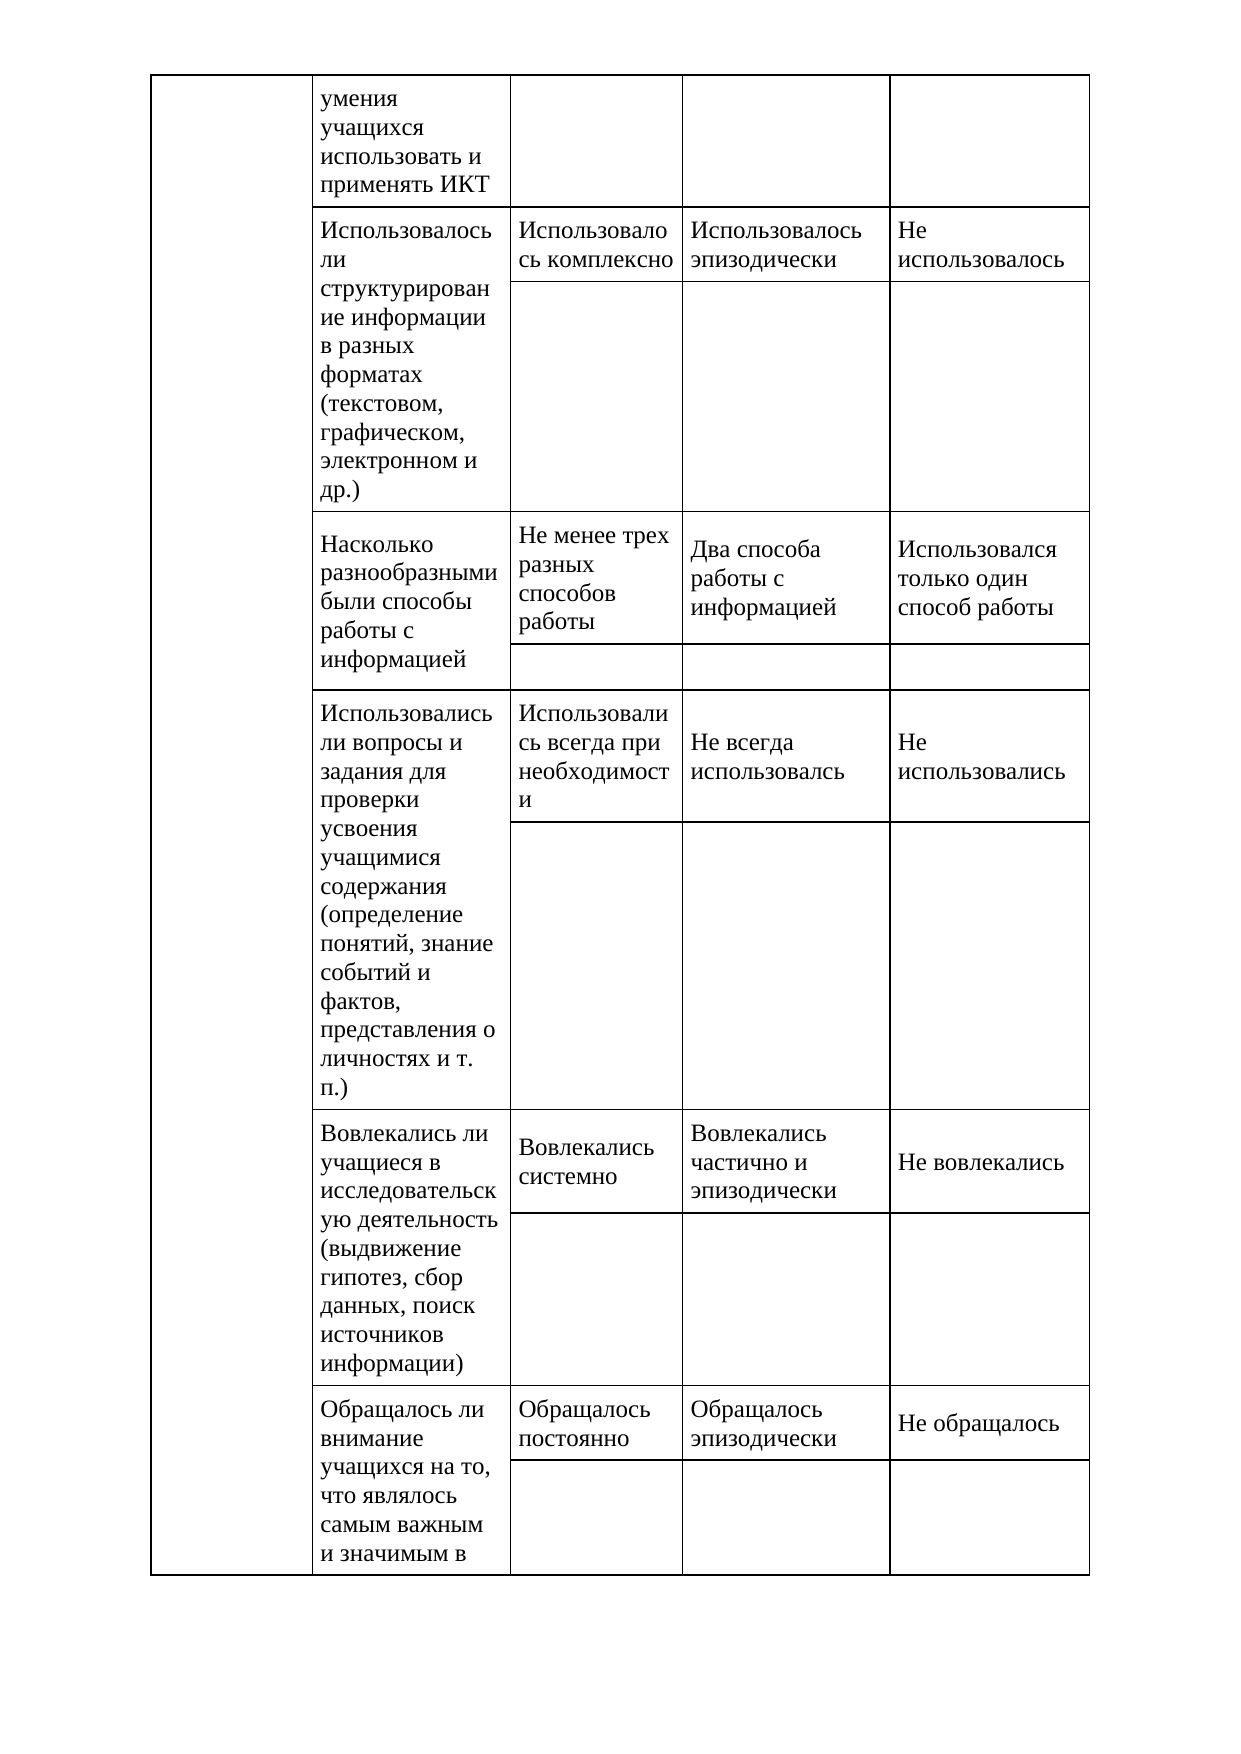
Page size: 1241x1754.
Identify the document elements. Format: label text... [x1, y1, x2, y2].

table_cell Использовалось эпизодически [683, 208, 889, 281]
table_cell Не использовались [891, 691, 1089, 821]
table_cell Вовлекались ли учащиеся в исследовательскую деятельность (выдвижение гипотез, сбор данных, поиск источников информации) [313, 1110, 510, 1384]
table_cell [511, 1461, 682, 1574]
table_cell [891, 76, 1089, 206]
table_cell [511, 282, 682, 511]
table_cell Обращалось эпизодически [683, 1386, 889, 1459]
table_cell [683, 1461, 889, 1574]
table_cell [891, 1461, 1089, 1574]
table_cell Не всегда использовалсь [683, 691, 889, 821]
table_cell Использовались всегда при необходимости [511, 691, 682, 821]
table_cell [891, 645, 1089, 689]
table_cell [683, 645, 889, 689]
table_cell [683, 823, 889, 1108]
table_cell [891, 823, 1089, 1108]
table_cell Обращалось ли внимание учащихся на то, что являлось самым важным и значимым в рамках занятия [313, 1386, 510, 1574]
table_cell [511, 823, 682, 1108]
table_cell Использовалось комплексно [511, 208, 682, 281]
table_cell [683, 1214, 889, 1384]
table_cell Два способа работы с информацией [683, 512, 889, 643]
table_cell Не использовалось [891, 208, 1089, 281]
table_cell [511, 76, 682, 206]
table_cell [511, 645, 682, 689]
table_cell Обращалось постоянно [511, 1386, 682, 1459]
table_cell Вовлекались системно [511, 1110, 682, 1212]
table_cell Не обращалось [891, 1386, 1089, 1459]
table_cell Использовались ли вопросы и задания для проверки усвоения учащимися содержания (определение понятий, знание событий и фактов, представления о личностях и т. п.) [313, 691, 510, 1108]
table_cell [683, 282, 889, 511]
table_cell Не менее трех разных способов работы [511, 512, 682, 643]
table_cell Вовлекались частично и эпизодически [683, 1110, 889, 1212]
table_cell [891, 282, 1089, 511]
table_cell Использовался только один способ работы [891, 512, 1089, 643]
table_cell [313, 76, 510, 206]
table_cell Использовалось ли структурирование информации в разных форматах (текстовом, графическом, электронном и др.) [313, 208, 510, 511]
table_cell [511, 1214, 682, 1384]
table_cell Насколько разнообразными были способы работы с информацией [313, 512, 510, 689]
table_cell Не вовлекались [891, 1110, 1089, 1212]
table_cell [891, 1214, 1089, 1384]
table_cell [683, 76, 889, 206]
